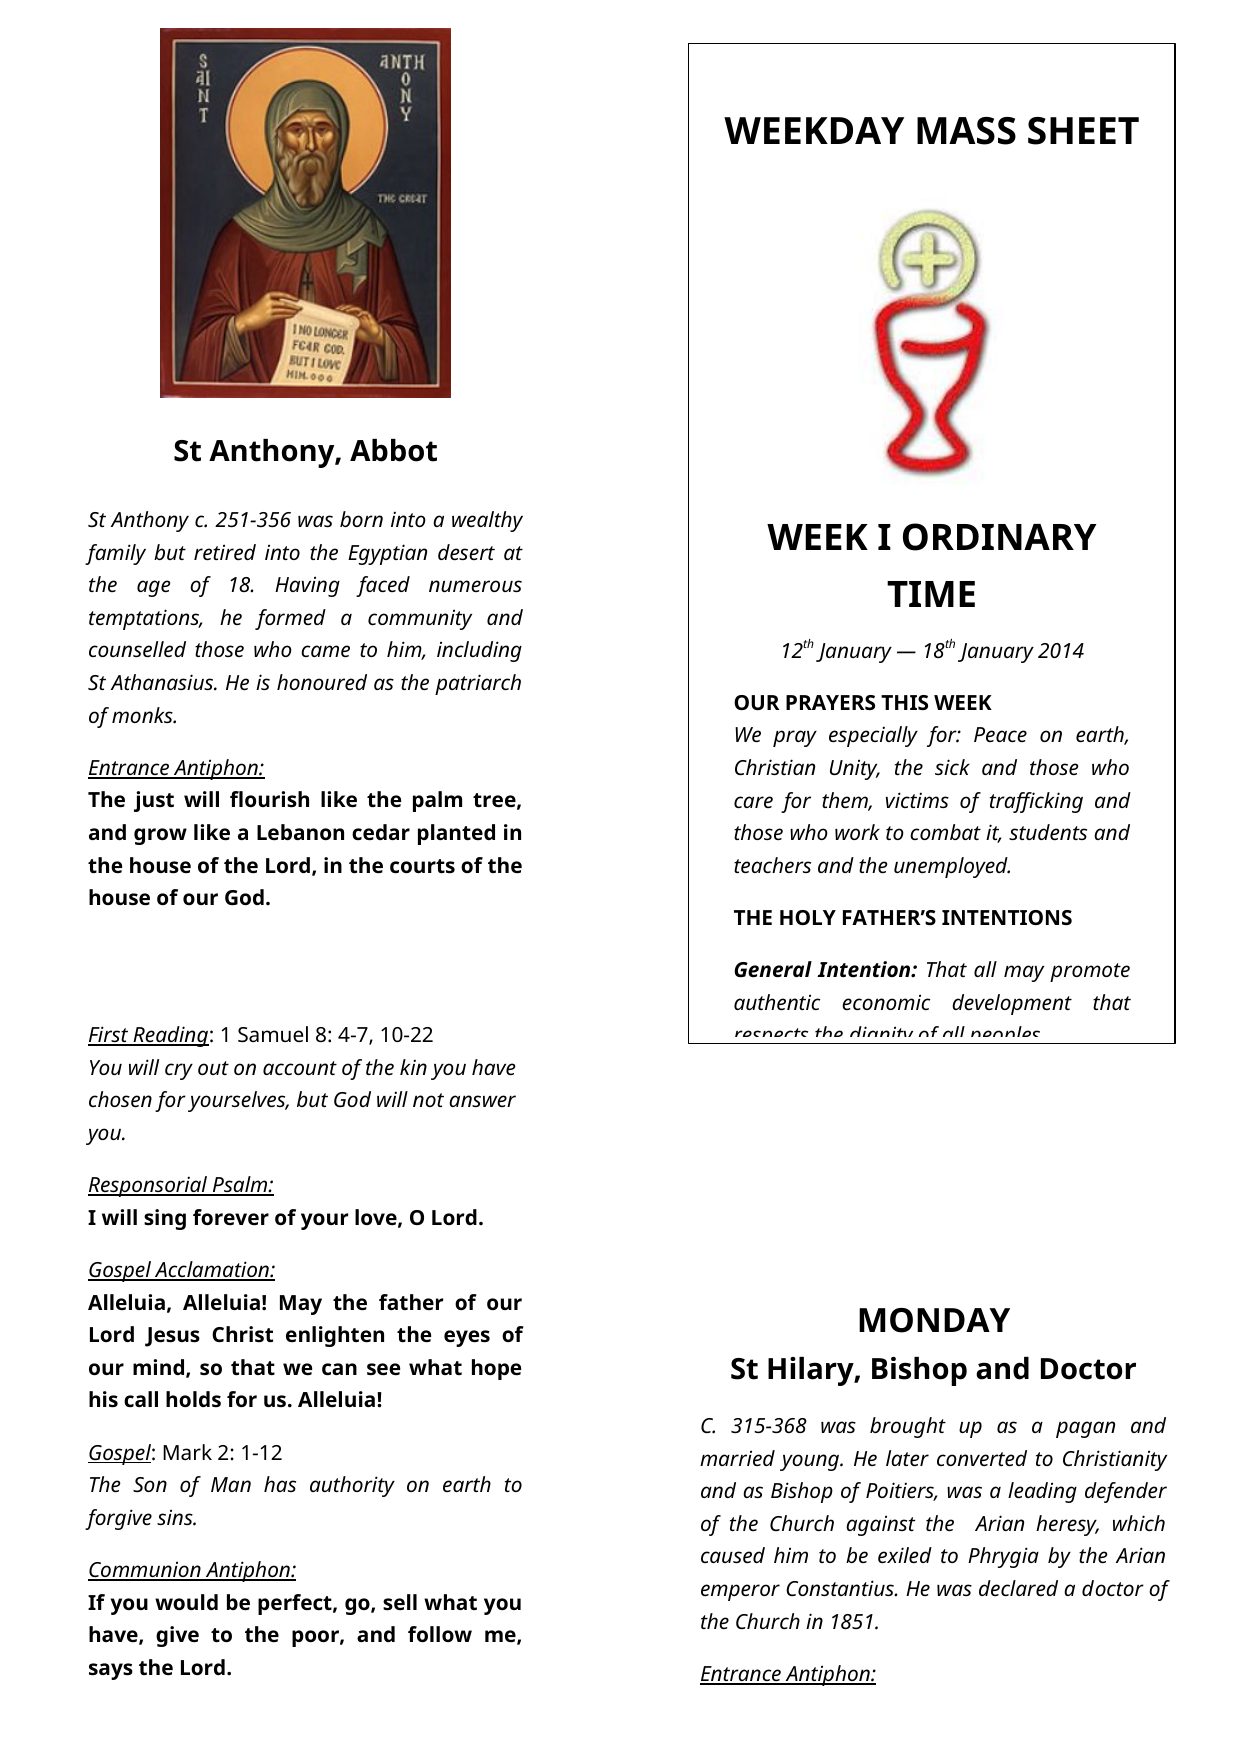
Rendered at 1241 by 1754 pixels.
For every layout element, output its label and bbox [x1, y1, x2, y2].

picture [858, 184, 1006, 508]
picture [160, 28, 451, 398]
